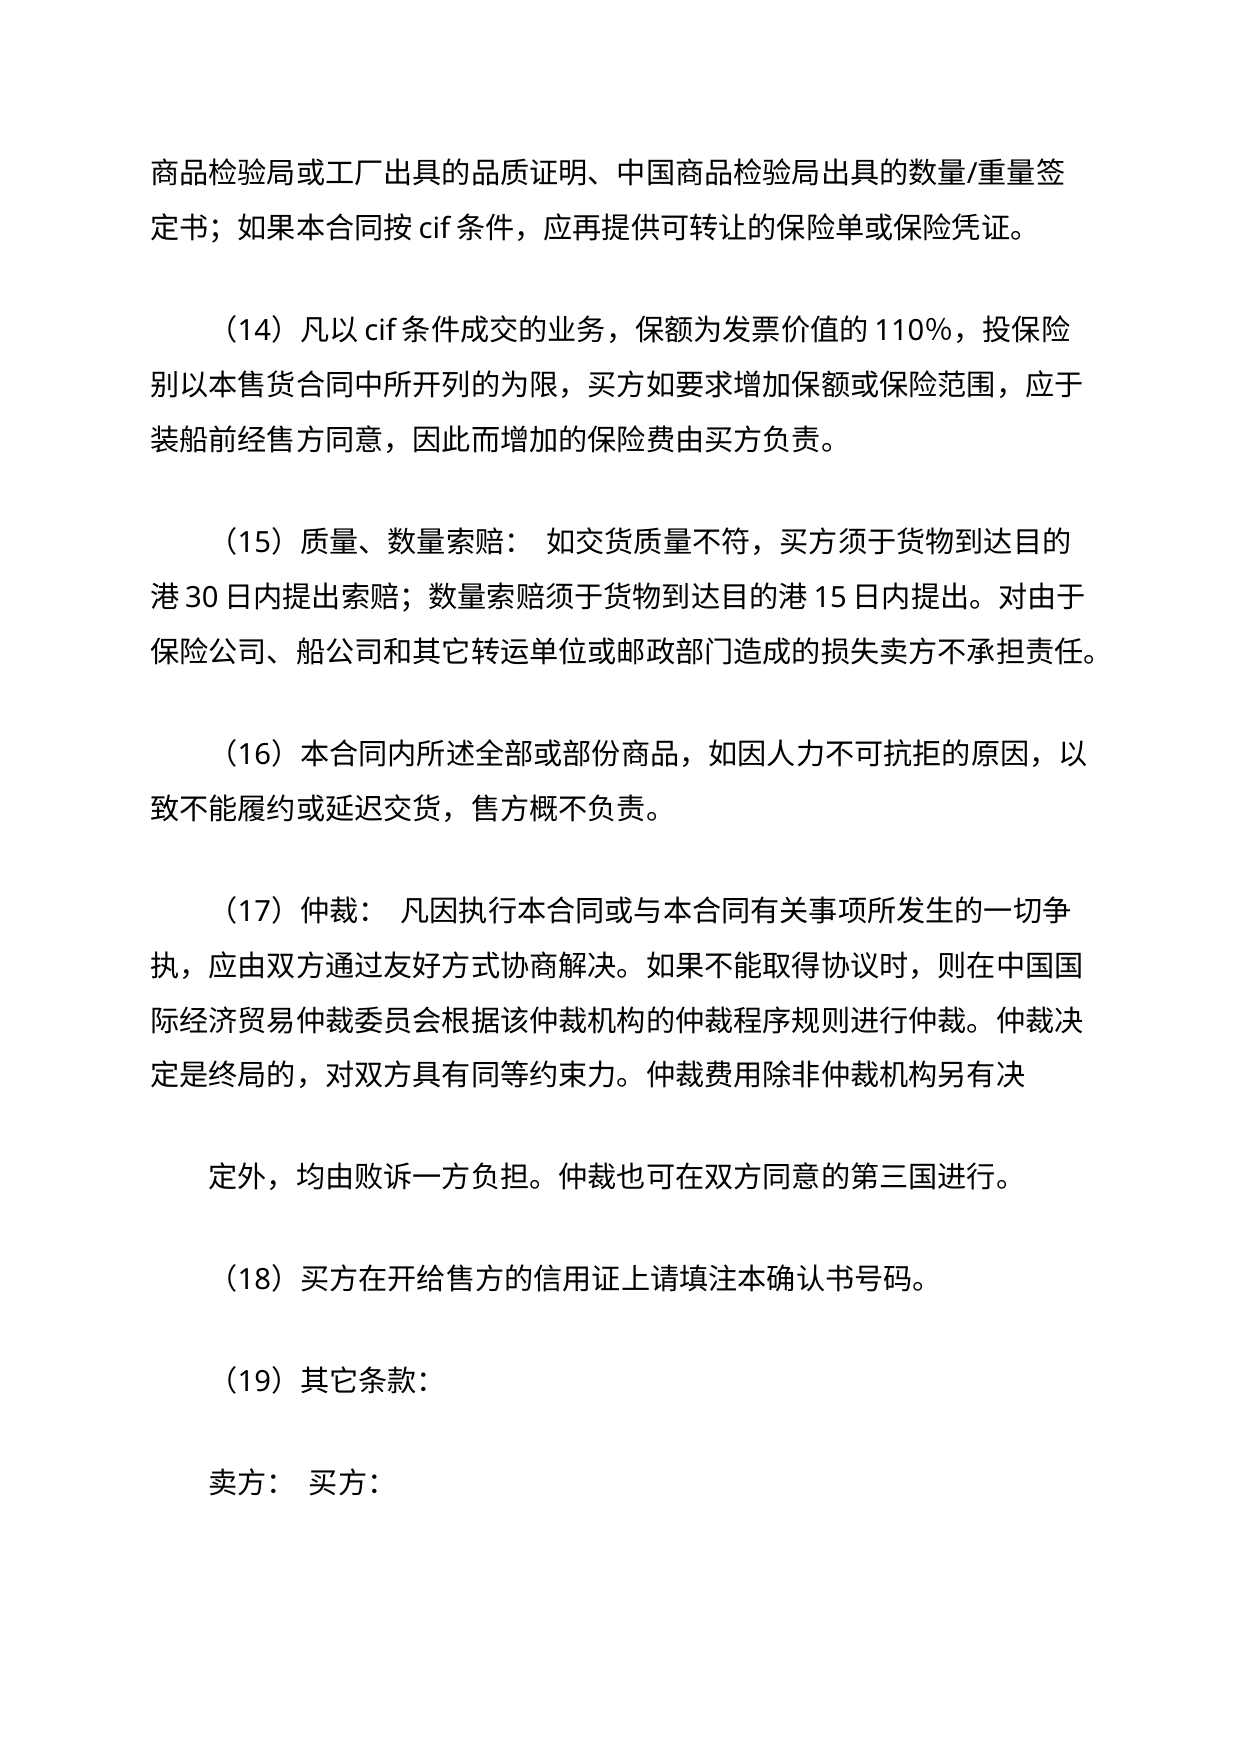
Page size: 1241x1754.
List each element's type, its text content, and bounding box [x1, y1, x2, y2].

text 卖方： 买方： [150, 1459, 1090, 1502]
text （17）仲裁： 凡因执行本合同或与本合同有关事项所发生的一切争执，应由双方通过友好方式协商解决。如果不能取得协议时，则在中国国际经济贸易仲裁委员会根据该仲裁机构的仲裁程序规则进行仲裁。仲裁决定是终局的，对双方具有同等约束力。仲裁费用除非仲裁机构另有决 [150, 887, 1090, 1094]
text （18）买方在开给售方的信用证上请填注本确认书号码。 [150, 1256, 1090, 1298]
text 定外，均由败诉一方负担。仲裁也可在双方同意的第三国进行。 [150, 1154, 1090, 1196]
text （14）凡以cif条件成交的业务，保额为发票价值的110％，投保险别以本售货合同中所开列的为限，买方如要求增加保额或保险范围，应于装船前经售方同意，因此而增加的保险费由买方负责。 [150, 307, 1090, 459]
text （19）其它条款： [150, 1357, 1090, 1400]
text （15）质量、数量索赔： 如交货质量不符，买方须于货物到达目的港30日内提出索赔；数量索赔须于货物到达目的港15日内提出。对由于保险公司、船公司和其它转运单位或邮政部门造成的损失卖方不承担责任。 [150, 519, 1090, 671]
text （16）本合同内所述全部或部份商品，如因人力不可抗拒的原因，以致不能履约或延迟交货，售方概不负责。 [150, 730, 1090, 828]
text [150, 150, 1090, 247]
